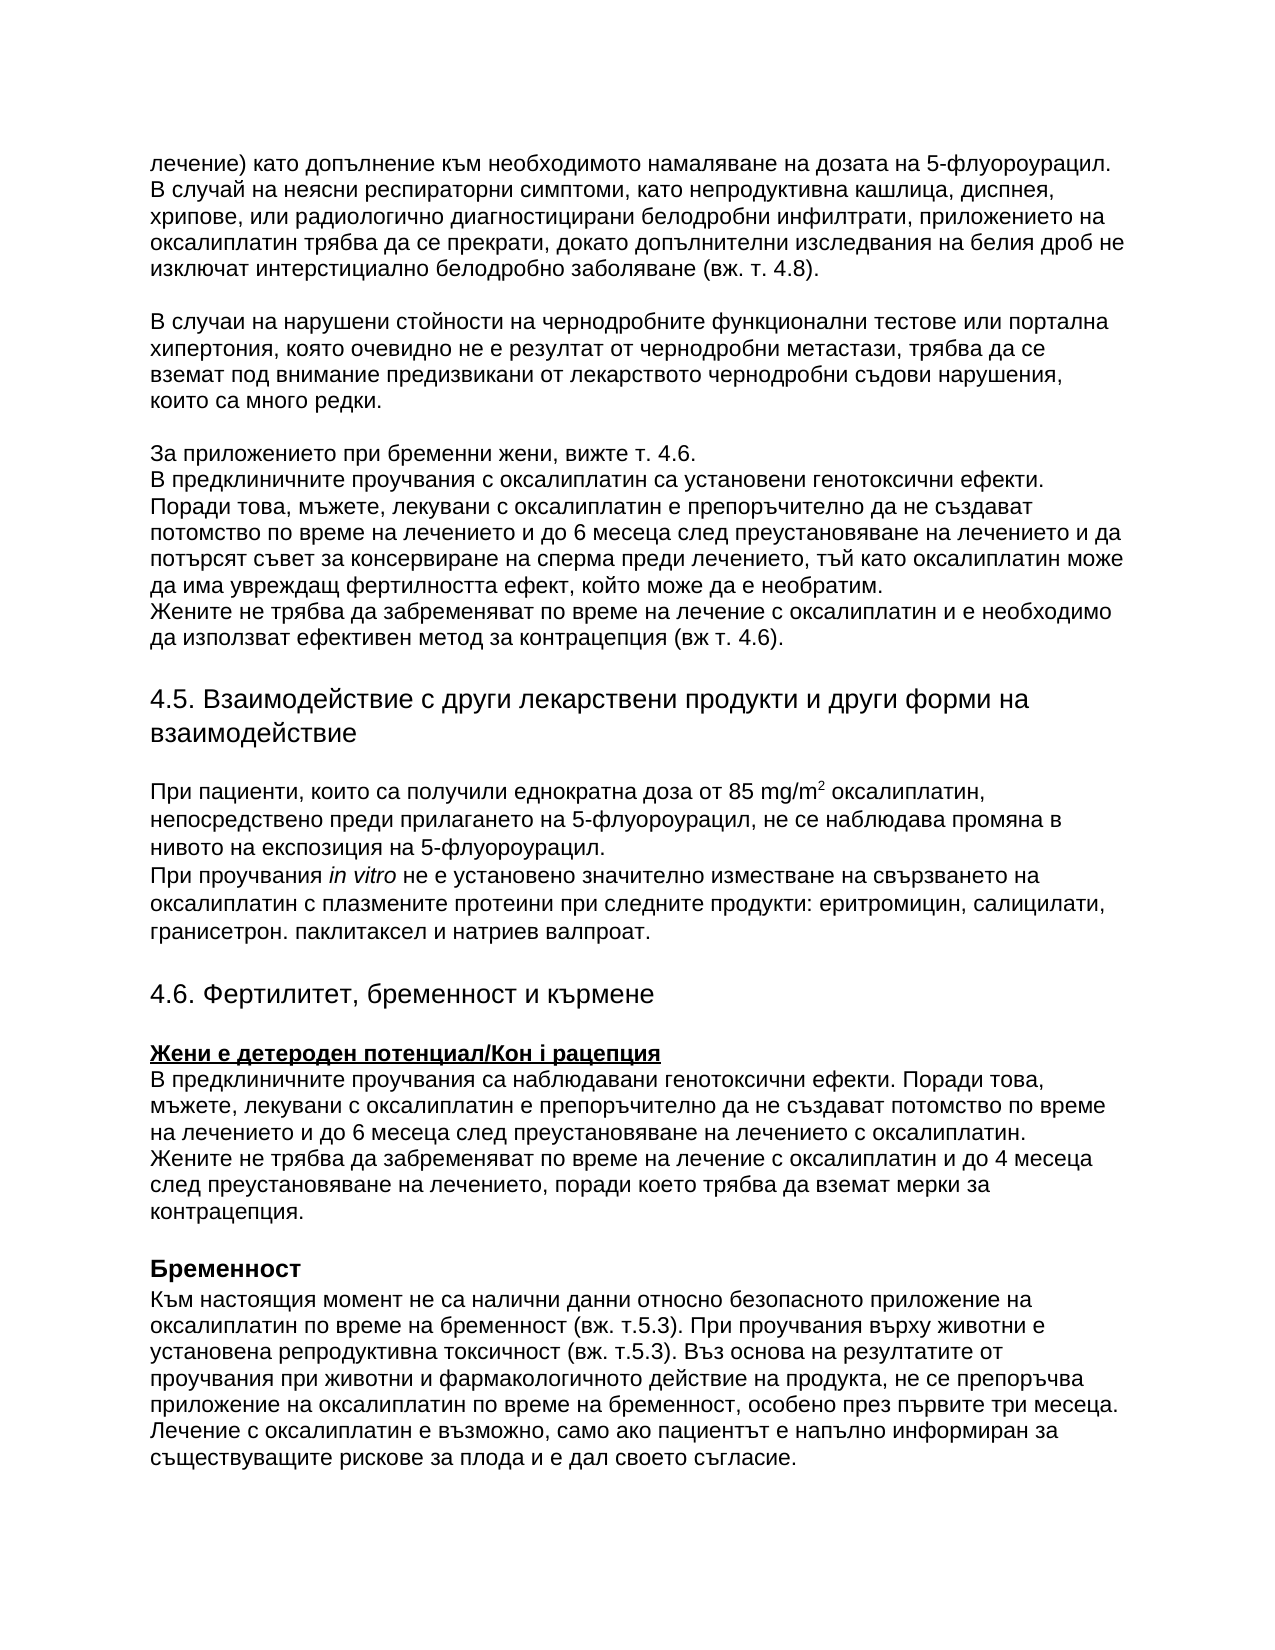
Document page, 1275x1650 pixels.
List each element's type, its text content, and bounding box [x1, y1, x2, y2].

text При проучвания in vitro не е установено значително изместване на свързването на оксалиплатин с плазмените протеини при следните продукти: еритромицин, салицилати, гранисетрон. паклитаксел и натриев валпроат. [150, 862, 1125, 944]
text Към настоящия момент не са налични данни относно безопасното приложение на оксалиплатин по време на бременност (вж. т.5.3). При проучвания върху животни е установена репродуктивна токсичност (вж. т.5.3). Въз основа на резултатите от проучвания при животни и фармакологичното действие на продукта, не се препоръчва приложение на оксалиплатин по време на бременност, особено през първите три месеца. Лечение с оксалиплатин е възможно, само ако пациентът е напълно информиран за съществуващите рискове за плода и е дал своето съгласие. [150, 1286, 1125, 1470]
subtitle 4.6. Фертилитет, бременност и кърмене [150, 978, 1125, 1009]
text В предклиничните проучвания са наблюдавани генотоксични ефекти. Поради това, мъжете, лекувани с оксалиплатин е препоръчително да не създават потомство по време на лечението и до 6 месеца след преустановяване на лечението с оксалиплатин. [150, 1066, 1125, 1145]
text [150, 150, 1125, 282]
text В предклиничните проучвания с оксалиплатин са установени генотоксични ефекти. Поради това, мъжете, лекувани с оксалиплатин е препоръчително да не създават потомство по време на лечението и до 6 месеца след преустановяване на лечението и да потърсят съвет за консервиране на сперма преди лечението, тъй като оксалиплатин може да има увреждащ фертилността ефект, който може да е необратим. [150, 466, 1125, 598]
text Жените не трябва да забременяват по време на лечение с оксалиплатин и до 4 месеца след преустановяване на лечението, поради което трябва да вземат мерки за контрацепция. [150, 1145, 1125, 1224]
text Жените не трябва да забременяват по време на лечение с оксалиплатин и е необходимо да използват ефективен метод за контрацепция (вж т. 4.6). [150, 598, 1125, 651]
subtitle Бременност [150, 1254, 1125, 1283]
text В случаи на нарушени стойности на чернодробните функционални тестове или портална хипертония, която очевидно не е резултат от чернодробни метастази, трябва да се вземат под внимание предизвикани от лекарството чернодробни съдови нарушения, които са много редки. [150, 308, 1125, 413]
text Жени е детероден потенциал/Кон i рацепция [150, 1039, 1125, 1066]
subtitle 4.5. Взаимодействие с други лекарствени продукти и други форми на взаимодействие [150, 683, 1125, 748]
text За приложението при бременни жени, вижте т. 4.6. [150, 440, 1125, 466]
text непосредствено преди прилагането на 5-флуороурацил, не се наблюдава промяна в нивото на експозиция на 5-флуороурацил. [150, 806, 1125, 860]
text При пациенти, които са получили еднократна доза от 85 mg/m2 оксалиплатин, [150, 778, 1125, 804]
